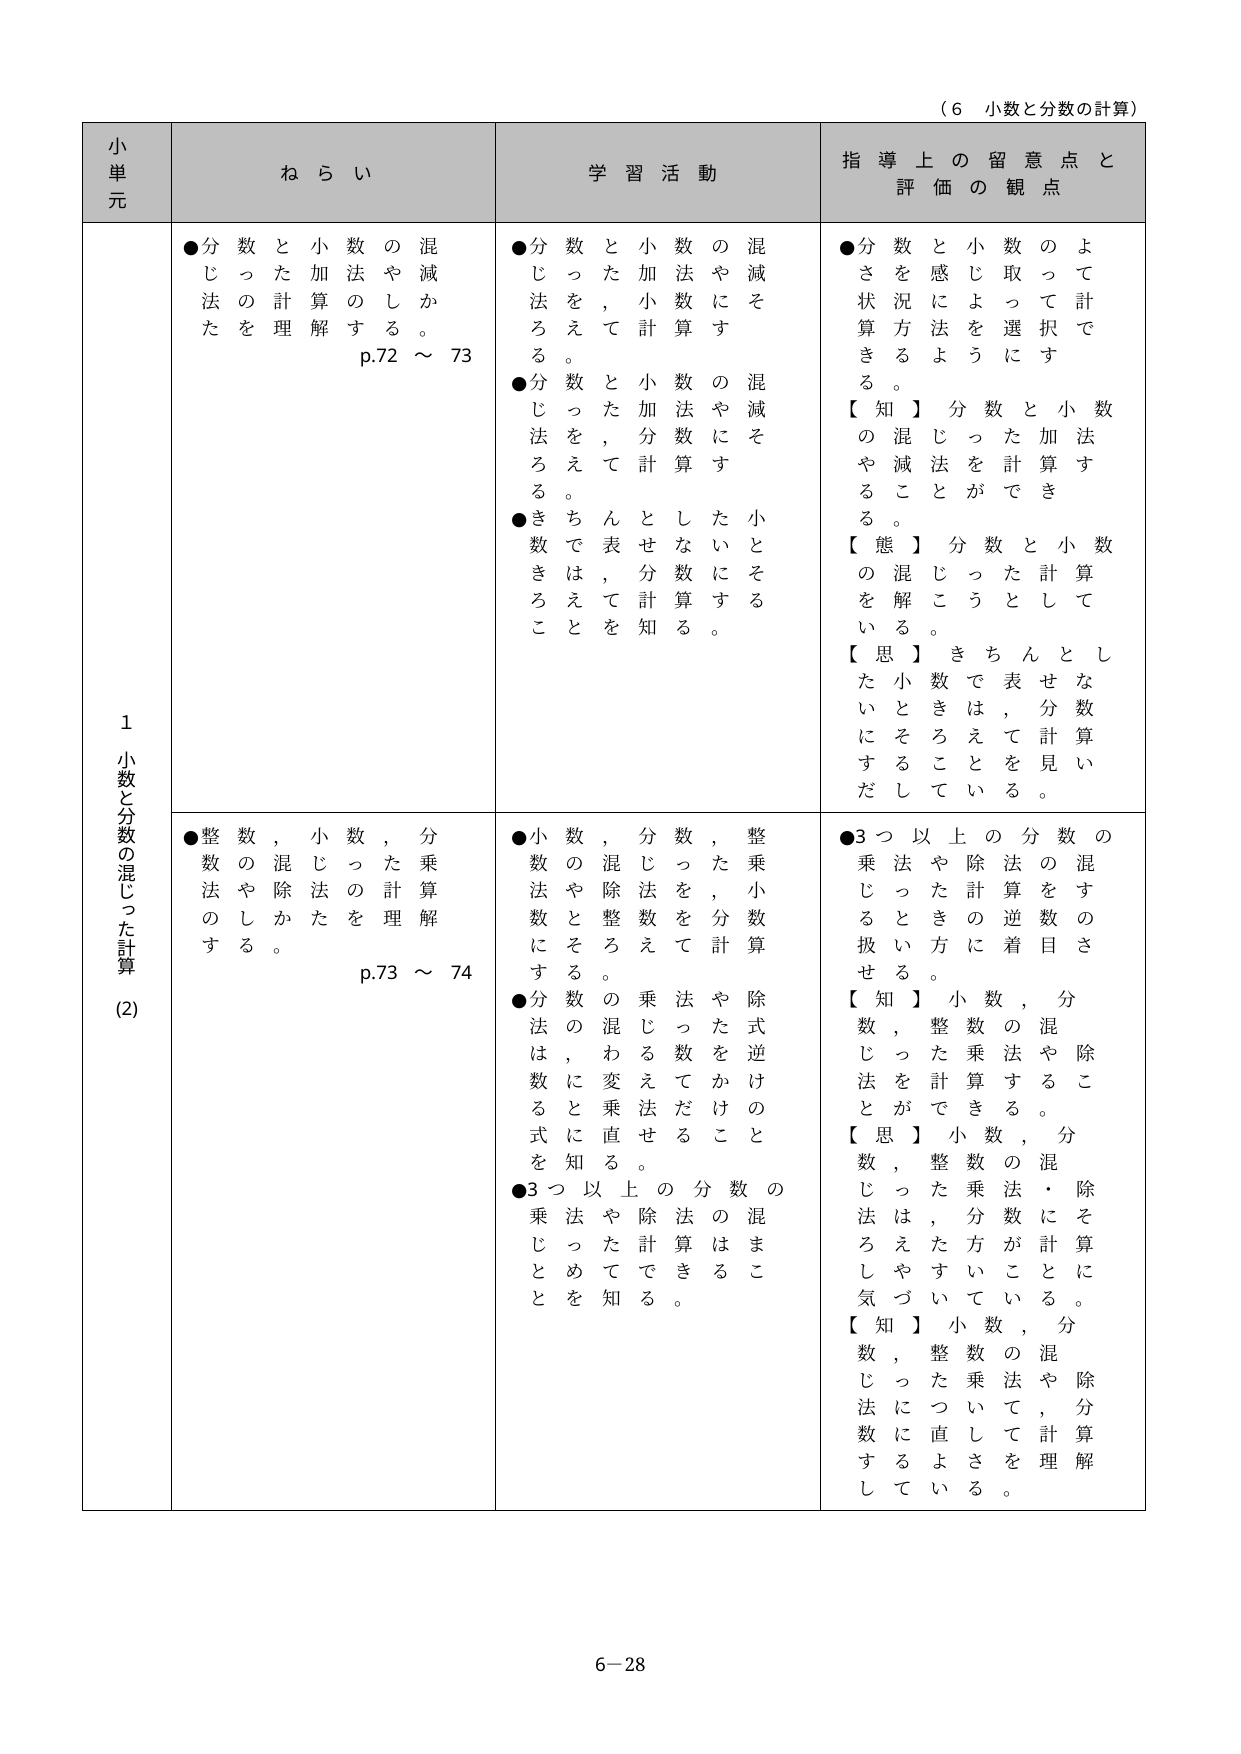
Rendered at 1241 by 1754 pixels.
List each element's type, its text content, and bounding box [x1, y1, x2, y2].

table_header 小単元 [83, 123, 171, 222]
table_header 学習活動 [496, 123, 820, 222]
text （６ 小数と分数の計算） [91, 94, 1149, 122]
table_cell ●3つ以上の分数の乗法や除法の混じった計算をするときの逆数の扱い方に着目させる。 【知】小数，分数，整数の混じった乗法や除法を計算することができる。 【思】小数，分数，整数の混じった乗法・除法は，分数にそろえた方が計算しやすいことに気づいている。 【知】小数，分数，整数の混じった乗法や除法について，分数に直して計算するよさを理解している。 [821, 813, 1145, 1510]
table_cell ●分数と小数の混じった加法や減法の計算のしかたを理解する。 p.72～73 [172, 223, 495, 812]
table_cell ●小数，分数，整数の混じった乗法や除法を，小数と整数を分数にそろえて計算する。 ●分数の乗法や除法の混じった式は，わる数を逆数に変えてかけると乗法だけの式に直せることを知る。 ●3つ以上の分数の乗法や除法の混じった計算はまとめてできることを知る。 [496, 813, 820, 1510]
table_cell ●分数と小数のよさを感じ取って状況によって計算方法を選択できるようにする。 【知】分数と小数の混じった加法や減法を計算することができる。 【態】分数と小数の混じった計算を解こうとしている。 【思】きちんとした小数で表せないときは，分数にそろえて計算することを見いだしている。 [821, 223, 1145, 812]
table_header 指導上の留意点と評価の観点 [821, 123, 1145, 222]
table_cell ●分数と小数の混じった加法や減法を，小数にそろえて計算する。 ●分数と小数の混じった加法や減法を，分数にそろえて計算する。 ●きちんとした小数で表せないときは，分数にそろえて計算することを知る。 [496, 223, 820, 812]
table_cell １ 小数と分数の混じった計算 (2) [83, 223, 171, 1510]
table_cell ●整数，小数，分数の混じった乗法や除法の計算のしかたを理解する。 p.73～74 [172, 813, 495, 1510]
table_header ねらい [172, 123, 495, 222]
